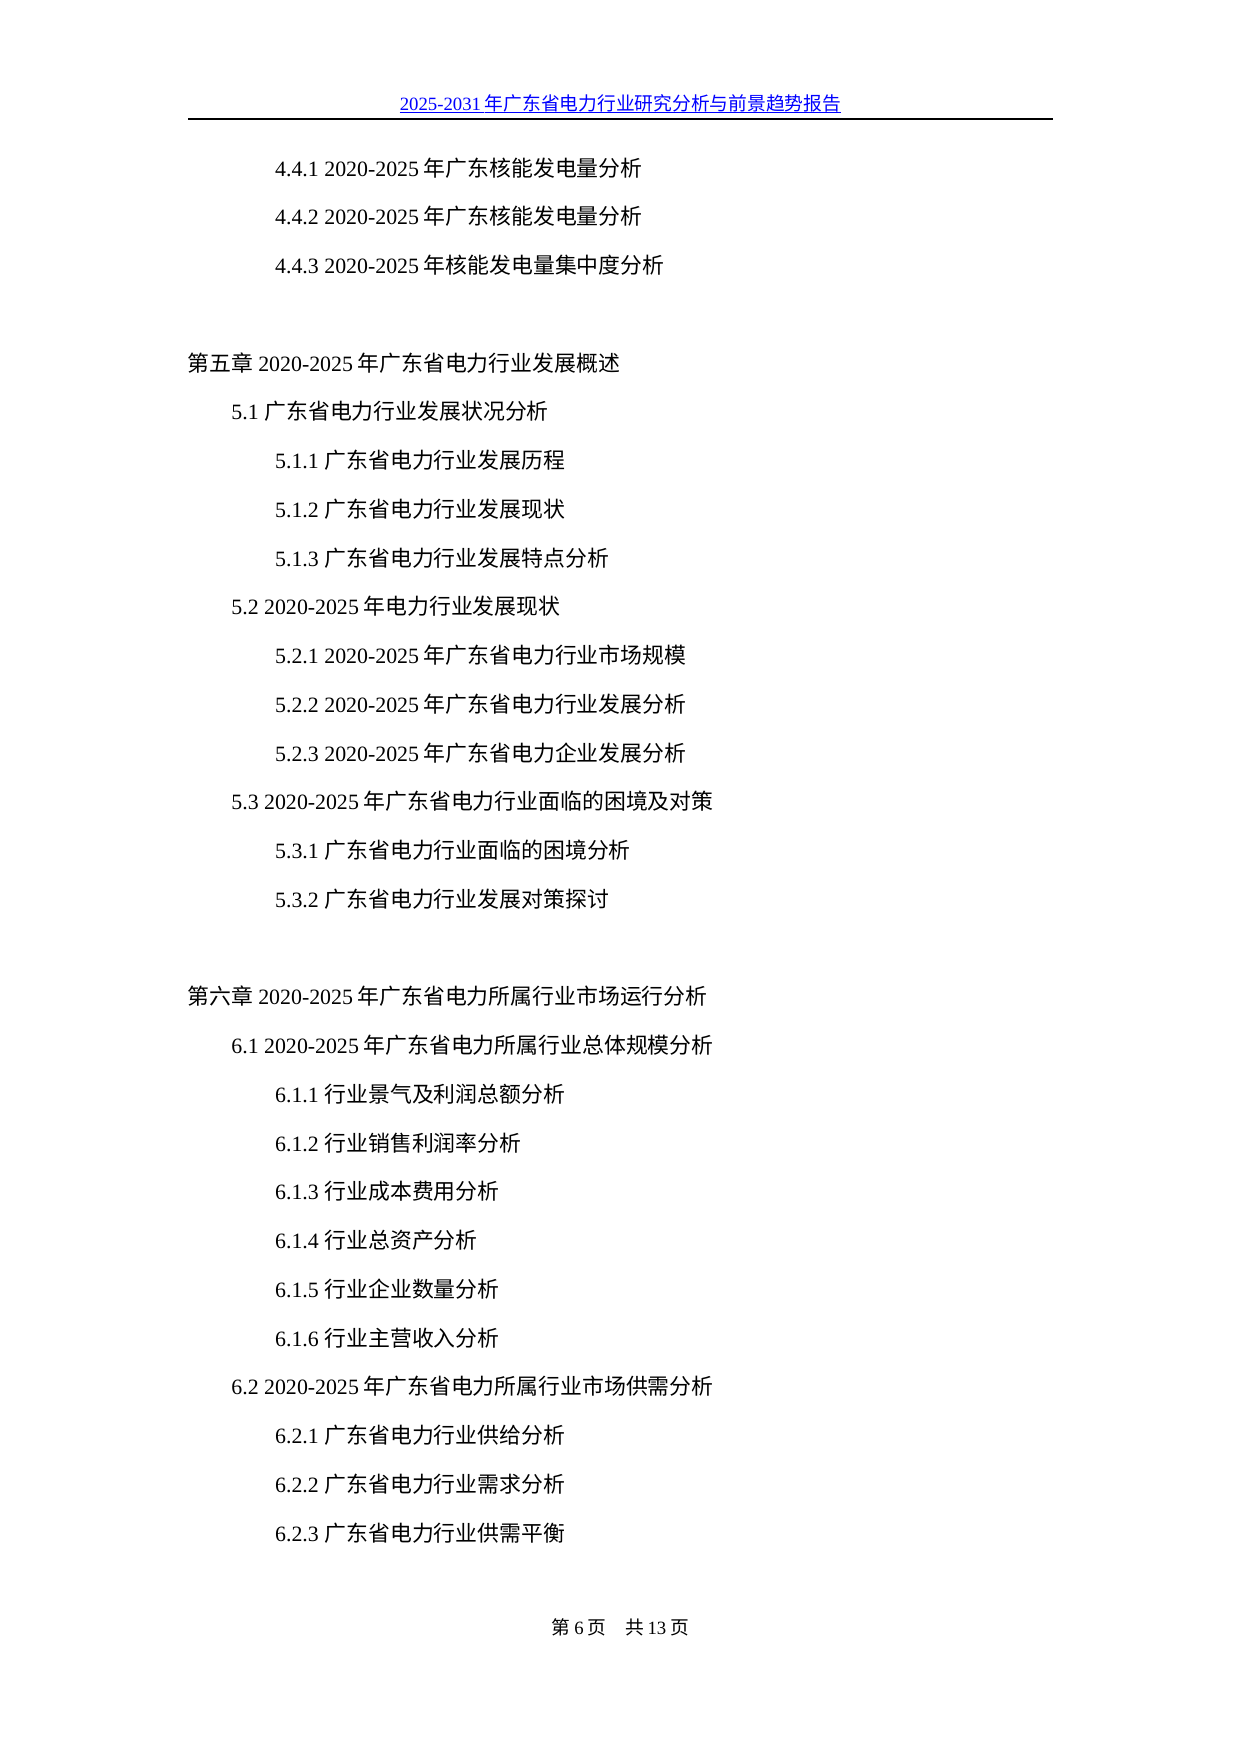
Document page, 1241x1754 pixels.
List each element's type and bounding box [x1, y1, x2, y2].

text [187, 150, 1053, 1548]
